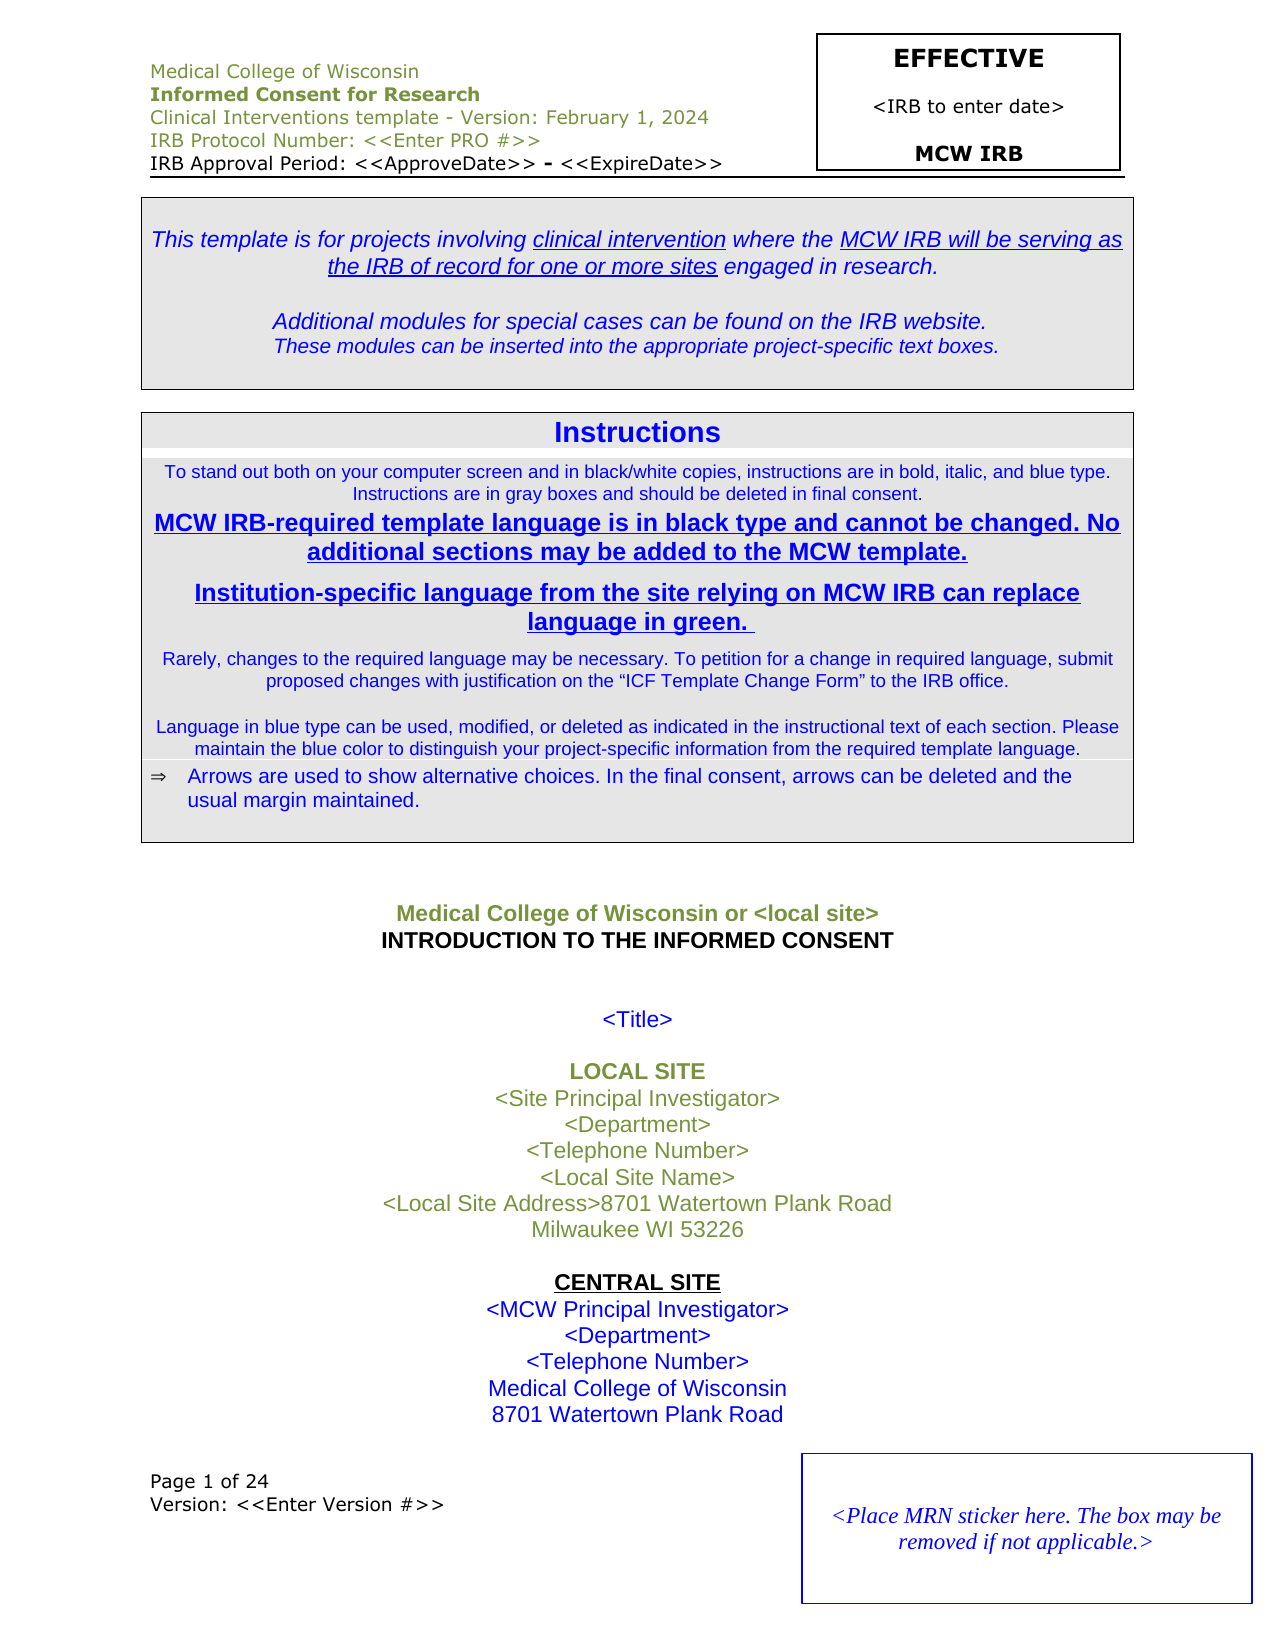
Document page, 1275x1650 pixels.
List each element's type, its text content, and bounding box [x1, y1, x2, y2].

text Institution-specific language from the site relying on MCW IRB can replace language in green. [142, 575, 1133, 636]
text This template is for projects involving clinical intervention where the MCW IRB will be serving as the IRB of record for one or more sites engaged in research. [142, 198, 1133, 305]
text 8701 Watertown Plank Road [150, 1401, 1125, 1427]
list Arrows are used to show alternative choices. In the final consent, arrows can be deleted and the usual margin maintained. [142, 760, 1133, 842]
text Medical College of Wisconsin or <local site> [150, 900, 1125, 927]
text <MCW Principal Investigator> [150, 1296, 1125, 1322]
text <Local Site Address>8701 Watertown Plank Road [150, 1190, 1125, 1216]
text Milwaukee WI 53226 [150, 1216, 1125, 1243]
text Rarely, changes to the required language may be necessary. To petition for a change in required language, submit proposed changes with justification on the “ICF Template Change Form” to the IRB office. [142, 645, 1133, 691]
text <Department> [150, 1322, 1125, 1348]
text <Telephone Number> [150, 1348, 1125, 1374]
text Additional modules for special cases can be found on the IRB website. These modules can be inserted into the appropriate project-specific text boxes. [142, 305, 1133, 389]
text LOCAL SITE [150, 1058, 1125, 1085]
text <Department> [150, 1111, 1125, 1137]
text Medical College of Wisconsin [150, 1374, 1125, 1401]
text Instructions [142, 413, 1133, 448]
text MCW IRB-required template language is in black type and cannot be changed. No additional sections may be added to the MCW template. [142, 505, 1133, 566]
text INTRODUCTION TO THE INFORMED CONSENT [150, 927, 1125, 953]
text Language in blue type can be used, modified, or deleted as indicated in the instructional text of each section. Please maintain the blue color to distinguish your project-specific information from the required template language. [142, 713, 1133, 759]
text To stand out both on your computer screen and in black/white copies, instructions are in bold, italic, and blue type. Instructions are in gray boxes and should be deleted in final consent. [142, 458, 1133, 504]
text <Local Site Name> [150, 1164, 1125, 1190]
text <Telephone Number> [150, 1137, 1125, 1164]
text <Site Principal Investigator> [150, 1085, 1125, 1111]
text CENTRAL SITE [150, 1269, 1125, 1296]
text <Title> [150, 1006, 1125, 1032]
